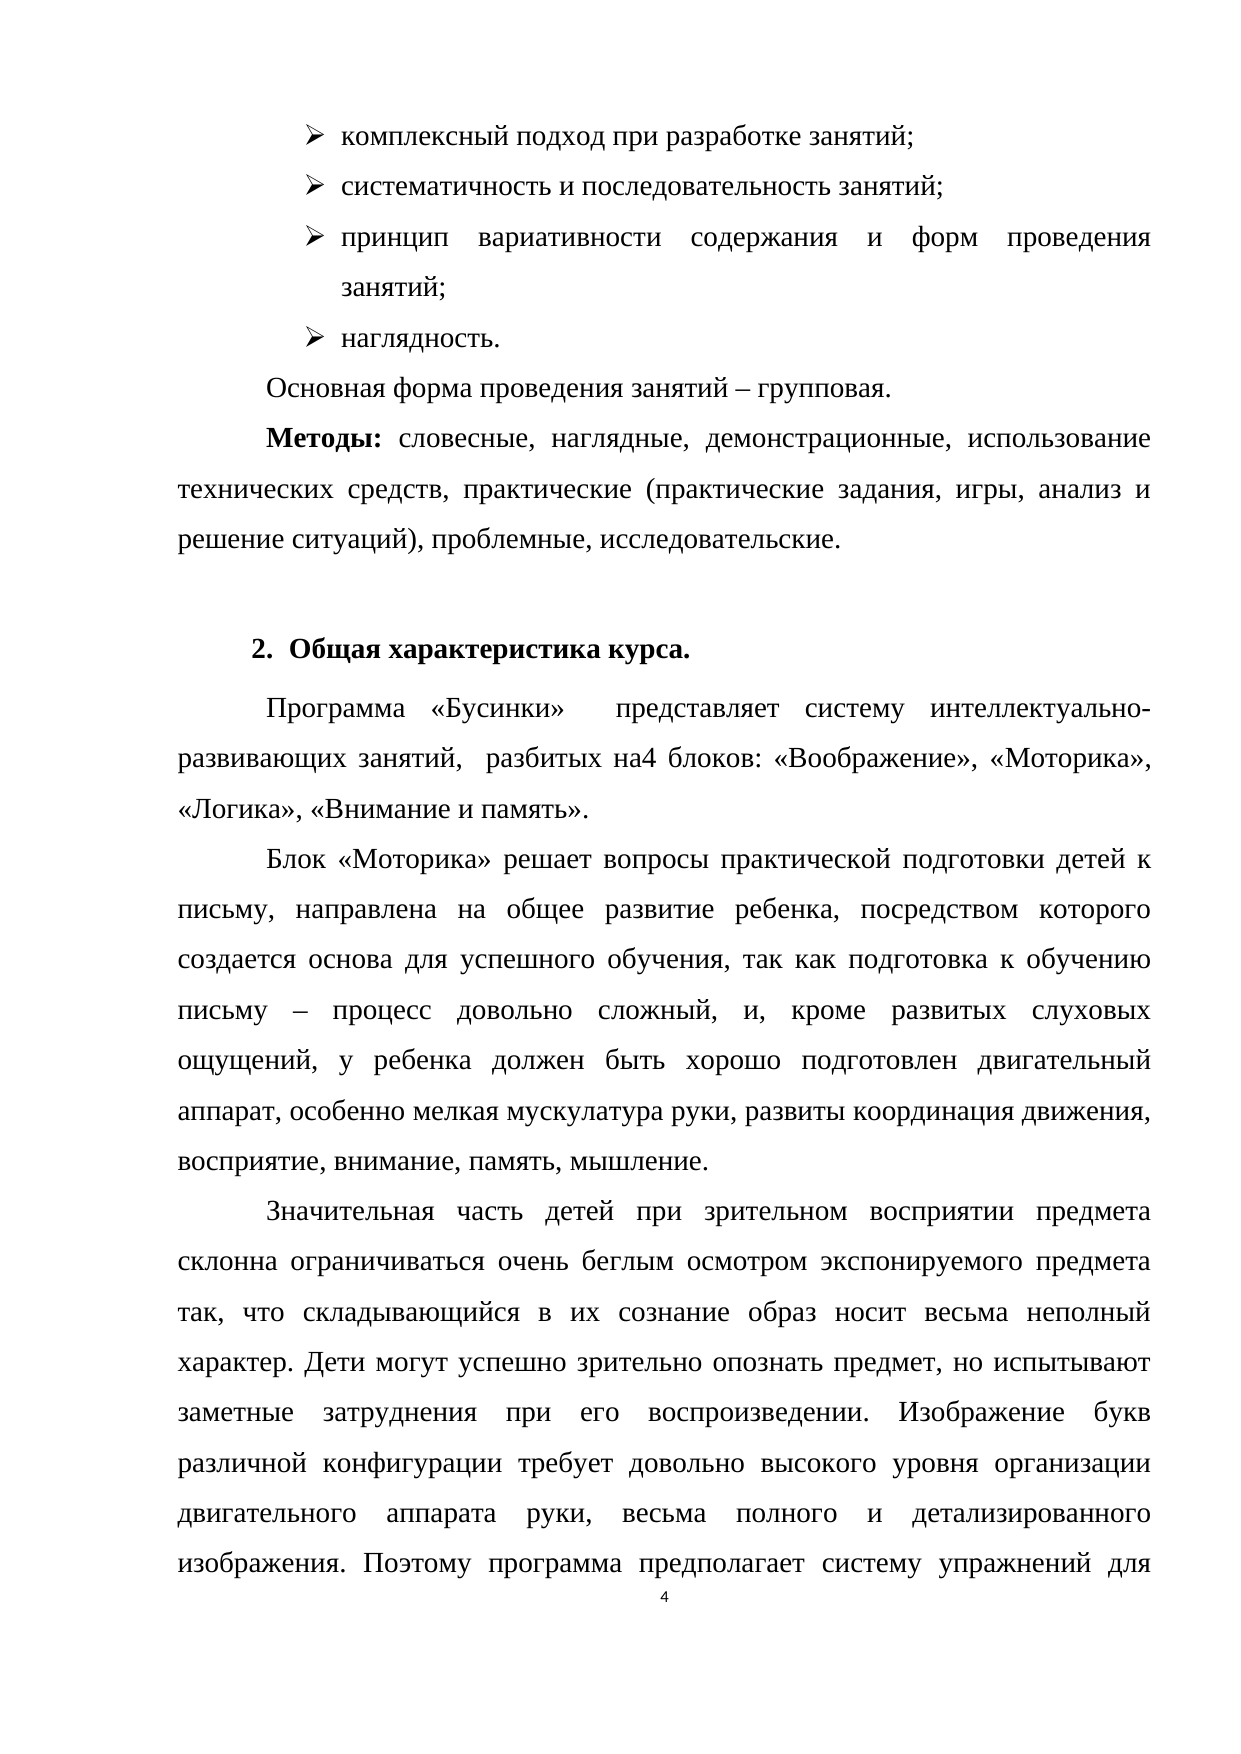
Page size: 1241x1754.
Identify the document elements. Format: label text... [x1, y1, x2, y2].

text Программа «Бусинки» представляет систему интеллектуально-развивающих занятий, разбитых на4 блоков: «Воображение», «Моторика», «Логика», «Внимание и память». [177, 690, 1152, 824]
text Блок «Моторика» решает вопросы практической подготовки детей к письму, направлена на общее развитие ребенка, посредством которого создается основа для успешного обучения, так как подготовка к обучению письму – процесс довольно сложный, и, кроме развитых слуховых ощущений, у ребенка должен быть хорошо подготовлен двигательный аппарат, особенно мелкая мускулатура руки, развиты координация движения, восприятие, внимание, память, мышление. [177, 841, 1152, 1176]
text Основная форма проведения занятий – групповая. [177, 370, 1152, 404]
list наглядность. [303, 320, 1152, 353]
text Методы: словесные, наглядные, демонстрационные, использование технических средств, практические (практические задания, игры, анализ и решение ситуаций), проблемные, исследовательские. [177, 420, 1152, 554]
list комплексный подход при разработке занятий; [303, 118, 1152, 152]
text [177, 1193, 1152, 1579]
list Общая характеристика курса. [251, 631, 1152, 664]
list систематичность и последовательность занятий; [303, 168, 1152, 202]
list принцип вариативности содержания и форм проведения занятий; [303, 219, 1152, 303]
